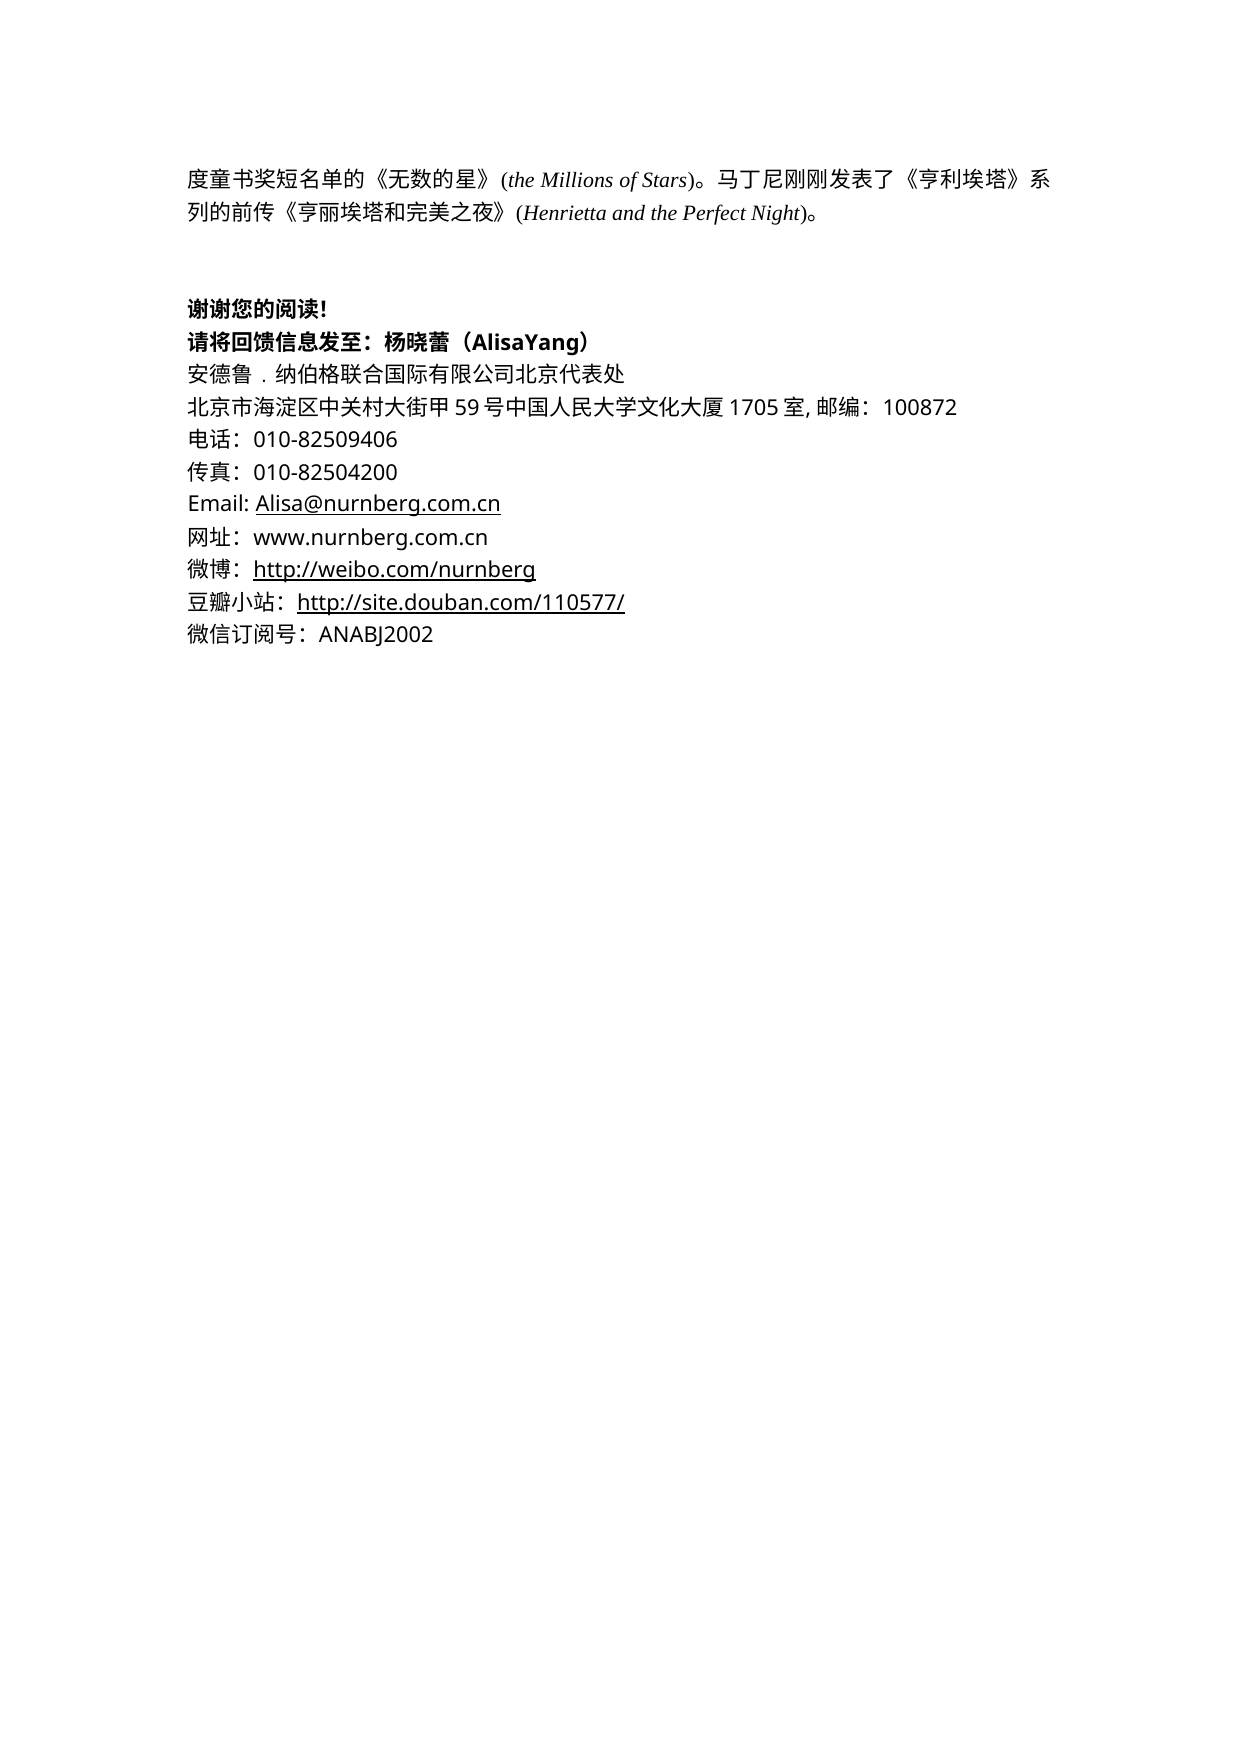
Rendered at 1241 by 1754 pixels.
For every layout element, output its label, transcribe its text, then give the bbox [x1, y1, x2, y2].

text 微信订阅号：ANABJ2002 [187, 617, 1053, 649]
text 网址：www.nurnberg.com.cn [187, 519, 1053, 552]
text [187, 162, 1053, 227]
text 传真：010-82504200 Email: Alisa@nurnberg.com.cn [187, 454, 1053, 519]
text 请将回馈信息发至：杨晓蕾（AlisaYang） [187, 324, 1053, 357]
text 微博：http://weibo.com/nurnberg [187, 552, 1053, 584]
text 安德鲁﹒纳伯格联合国际有限公司北京代表处 北京市海淀区中关村大街甲59号中国人民大学文化大厦1705室, 邮编：100872 电话：010-82509406 [187, 357, 1053, 454]
text 豆瓣小站：http://site.douban.com/110577/ [187, 584, 1053, 617]
text 谢谢您的阅读！ [187, 292, 1053, 324]
